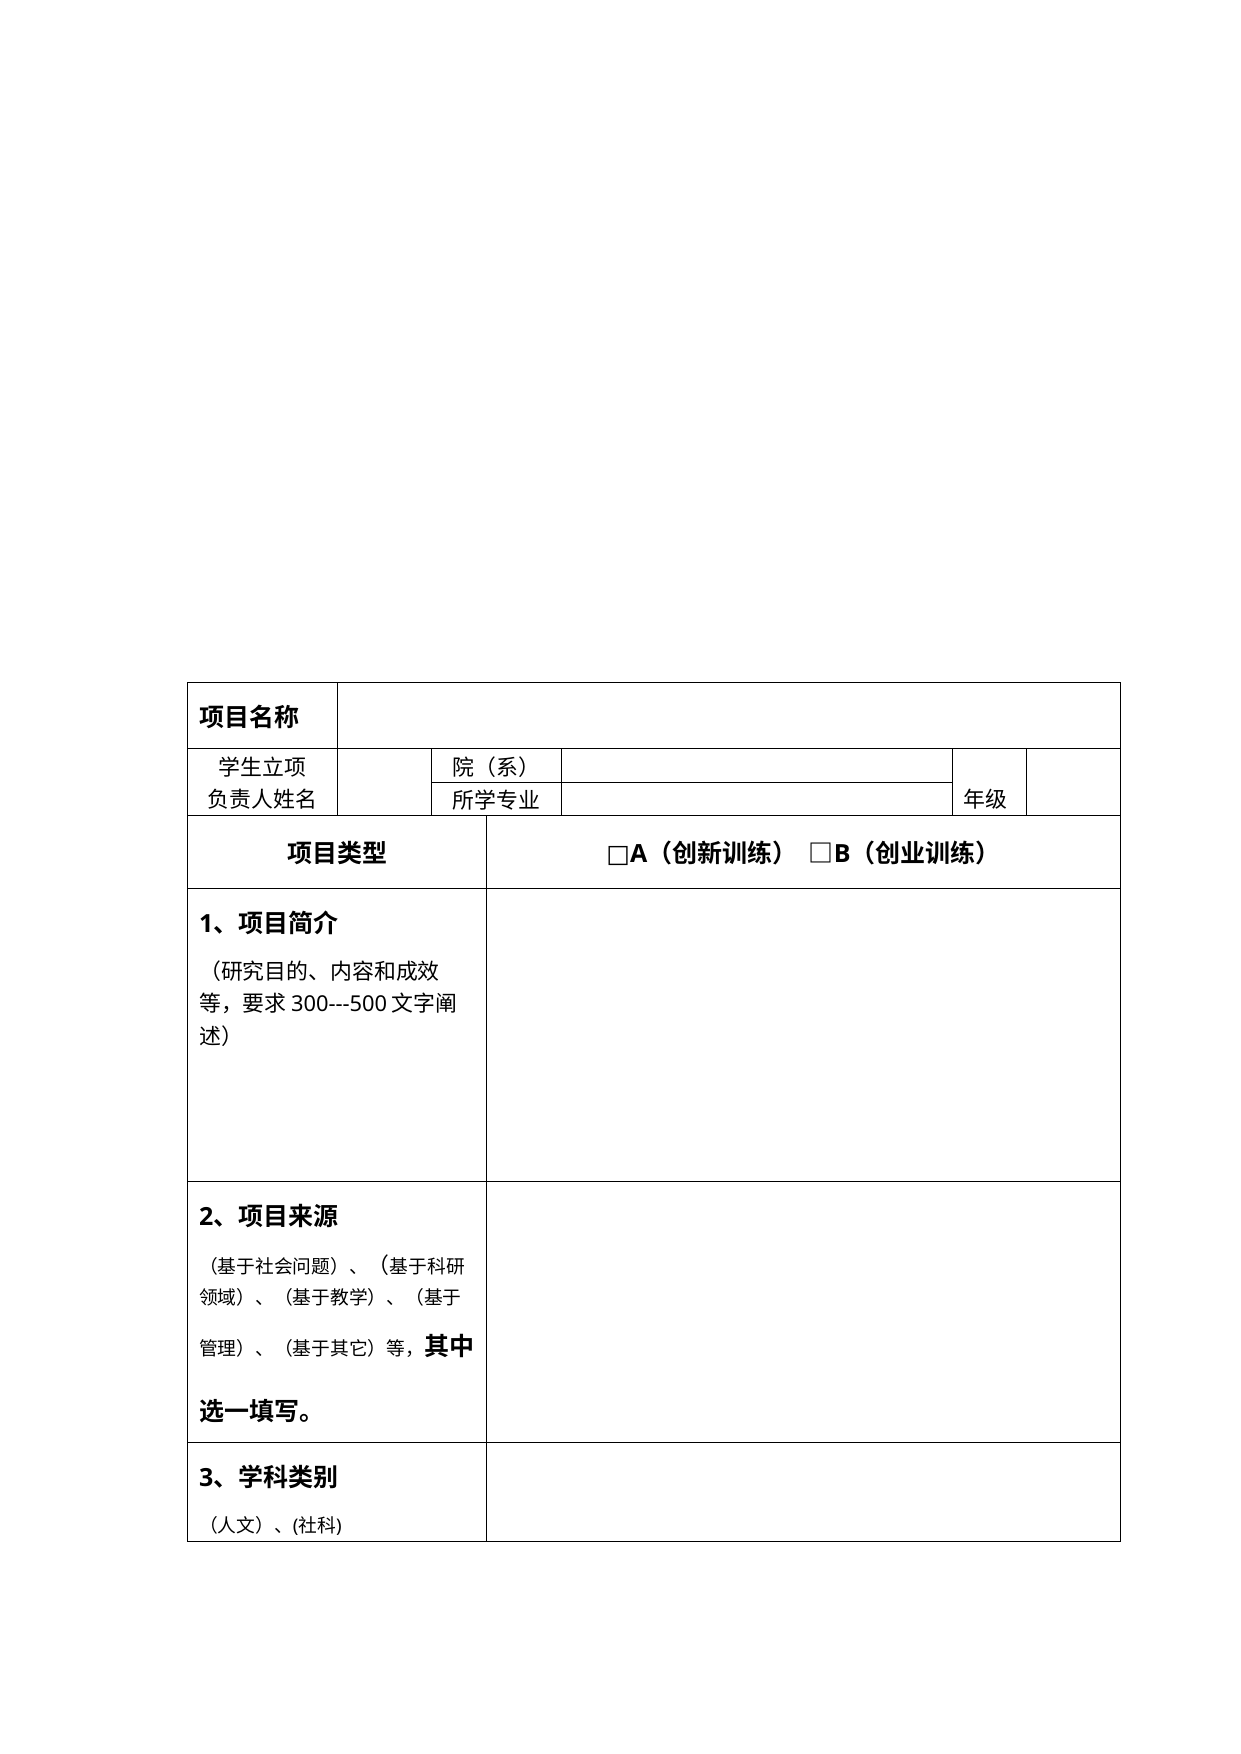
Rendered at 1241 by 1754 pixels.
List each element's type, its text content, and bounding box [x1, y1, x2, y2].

table_cell 1、项目简介 （研究目的、内容和成效等，要求300---500文字阐述） [188, 889, 486, 1181]
table_cell [1027, 749, 1120, 815]
table_cell □A（创新训练） □B（创业训练） [487, 816, 1120, 888]
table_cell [188, 1443, 486, 1541]
table_cell 所学专业 [432, 783, 561, 815]
table_cell [338, 749, 431, 815]
table_cell 院（系） [432, 749, 561, 782]
table_cell [487, 1182, 1120, 1442]
table_cell 2、项目来源 （基于社会问题）、（基于科研领域）、（基于教学）、（基于管理）、（基于其它）等，其中选一填写。 [188, 1182, 486, 1442]
table_cell 学生立项 负责人姓名 [188, 749, 337, 815]
table_cell 项目类型 [188, 816, 486, 888]
table_cell [487, 1443, 1120, 1541]
table_cell 年级 [953, 749, 1026, 815]
table_cell [562, 749, 952, 782]
table_cell [487, 889, 1120, 1181]
table_header [338, 683, 1120, 748]
table_cell [562, 783, 952, 815]
table_header 项目名称 [188, 683, 337, 748]
